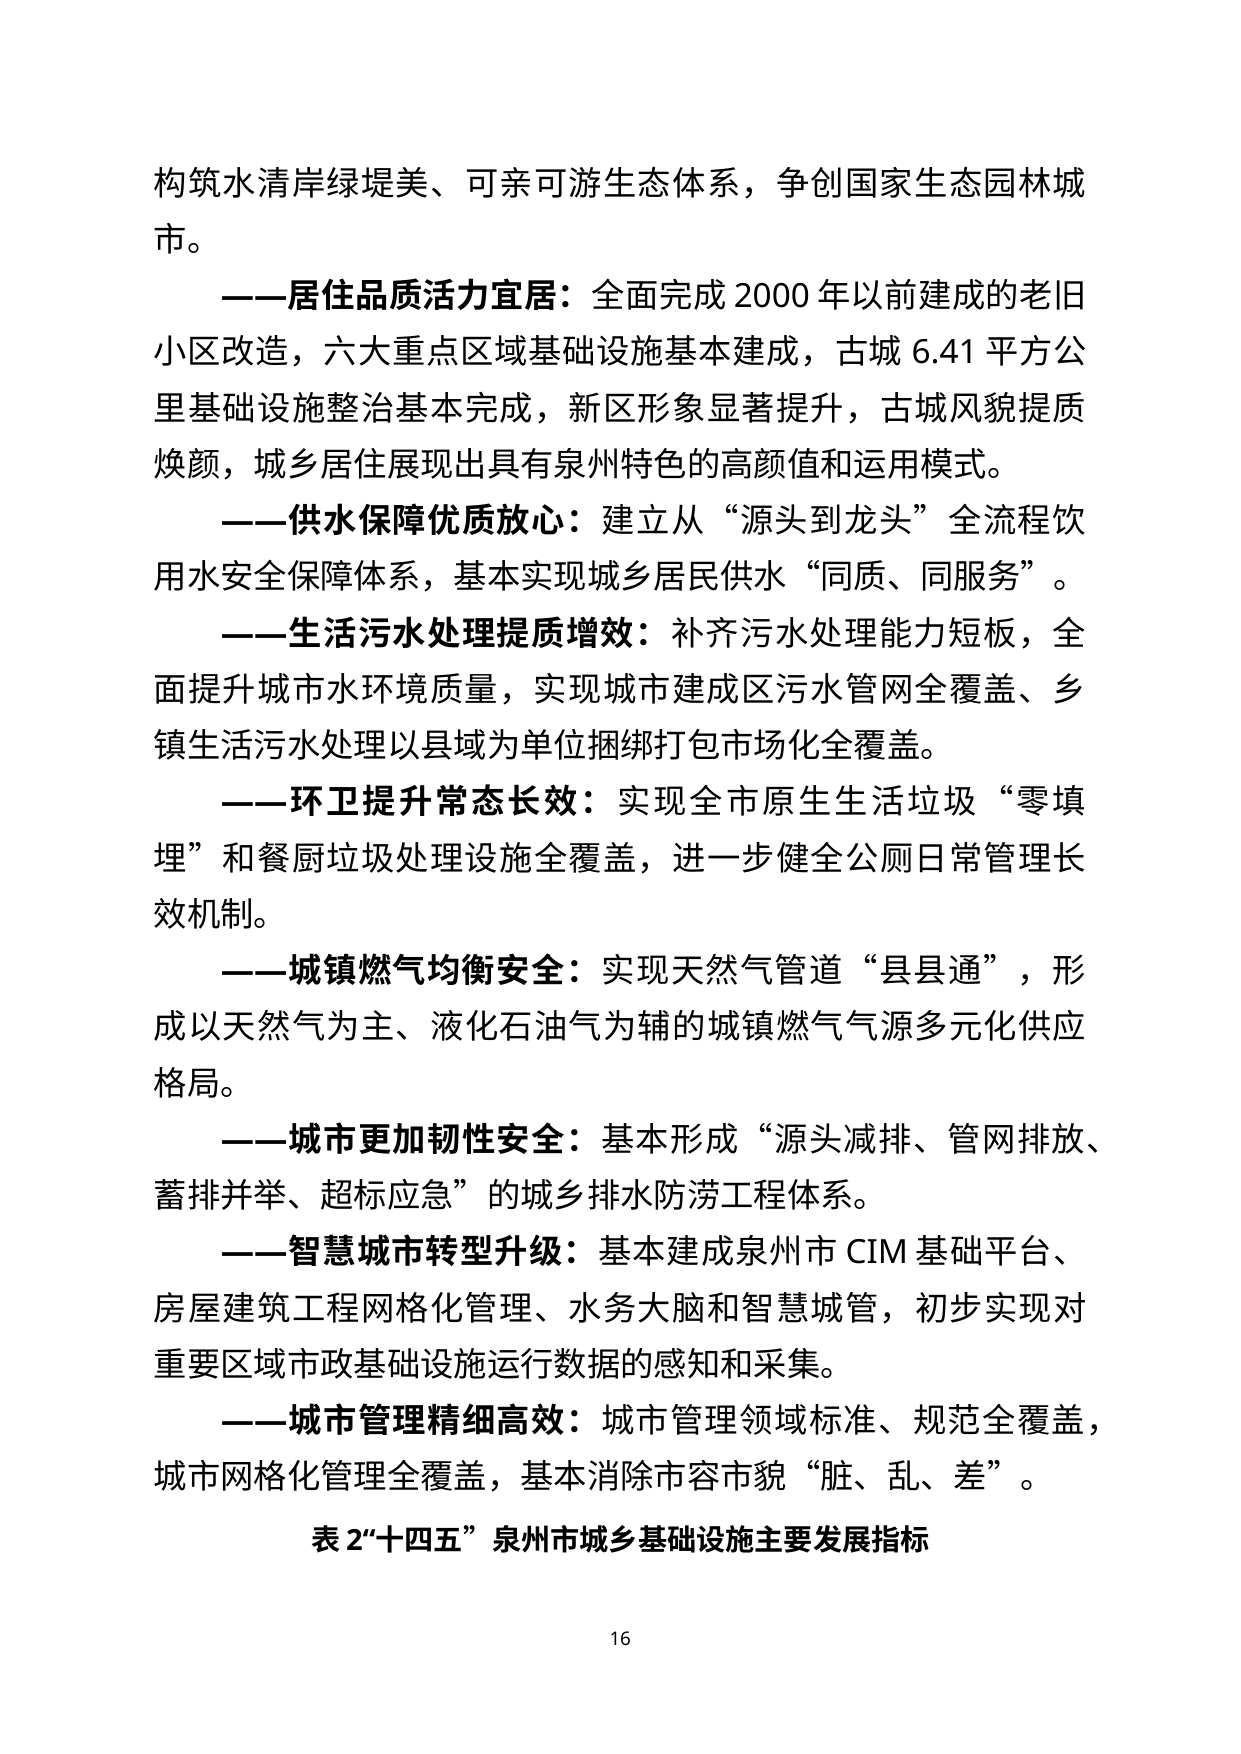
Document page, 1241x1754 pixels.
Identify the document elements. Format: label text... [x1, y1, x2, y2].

text ——环卫提升常态长效：实现全市原生生活垃圾“零填埋”和餐厨垃圾处理设施全覆盖，进一步健全公厕日常管理长效机制。 [153, 769, 1087, 937]
text ——城镇燃气均衡安全：实现天然气管道“县县通”，形成以天然气为主、液化石油气为辅的城镇燃气气源多元化供应格局。 [153, 937, 1087, 1106]
text ——智慧城市转型升级：基本建成泉州市CIM基础平台、房屋建筑工程网格化管理、水务大脑和智慧城管，初步实现对重要区域市政基础设施运行数据的感知和采集。 [153, 1219, 1087, 1387]
text ——生活污水处理提质增效：补齐污水处理能力短板，全面提升城市水环境质量，实现城市建成区污水管网全覆盖、乡镇生活污水处理以县域为单位捆绑打包市场化全覆盖。 [153, 600, 1087, 769]
text ——城市更加韧性安全：基本形成“源头减排、管网排放、蓄排并举、超标应急”的城乡排水防涝工程体系。 [153, 1106, 1087, 1219]
text ——城市管理精细高效：城市管理领域标准、规范全覆盖，城市网格化管理全覆盖，基本消除市容市貌“脏、乱、差”。 [153, 1387, 1087, 1500]
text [153, 150, 1087, 262]
text ——供水保障优质放心：建立从“源头到龙头”全流程饮用水安全保障体系，基本实现城乡居民供水“同质、同服务”。 [153, 487, 1087, 600]
text ——居住品质活力宜居：全面完成2000年以前建成的老旧小区改造，六大重点区域基础设施基本建成，古城6.41平方公里基础设施整治基本完成，新区形象显著提升，古城风貌提质焕颜，城乡居住展现出具有泉州特色的高颜值和运用模式。 [153, 262, 1087, 487]
text 表2“十四五”泉州市城乡基础设施主要发展指标 [153, 1516, 1087, 1559]
